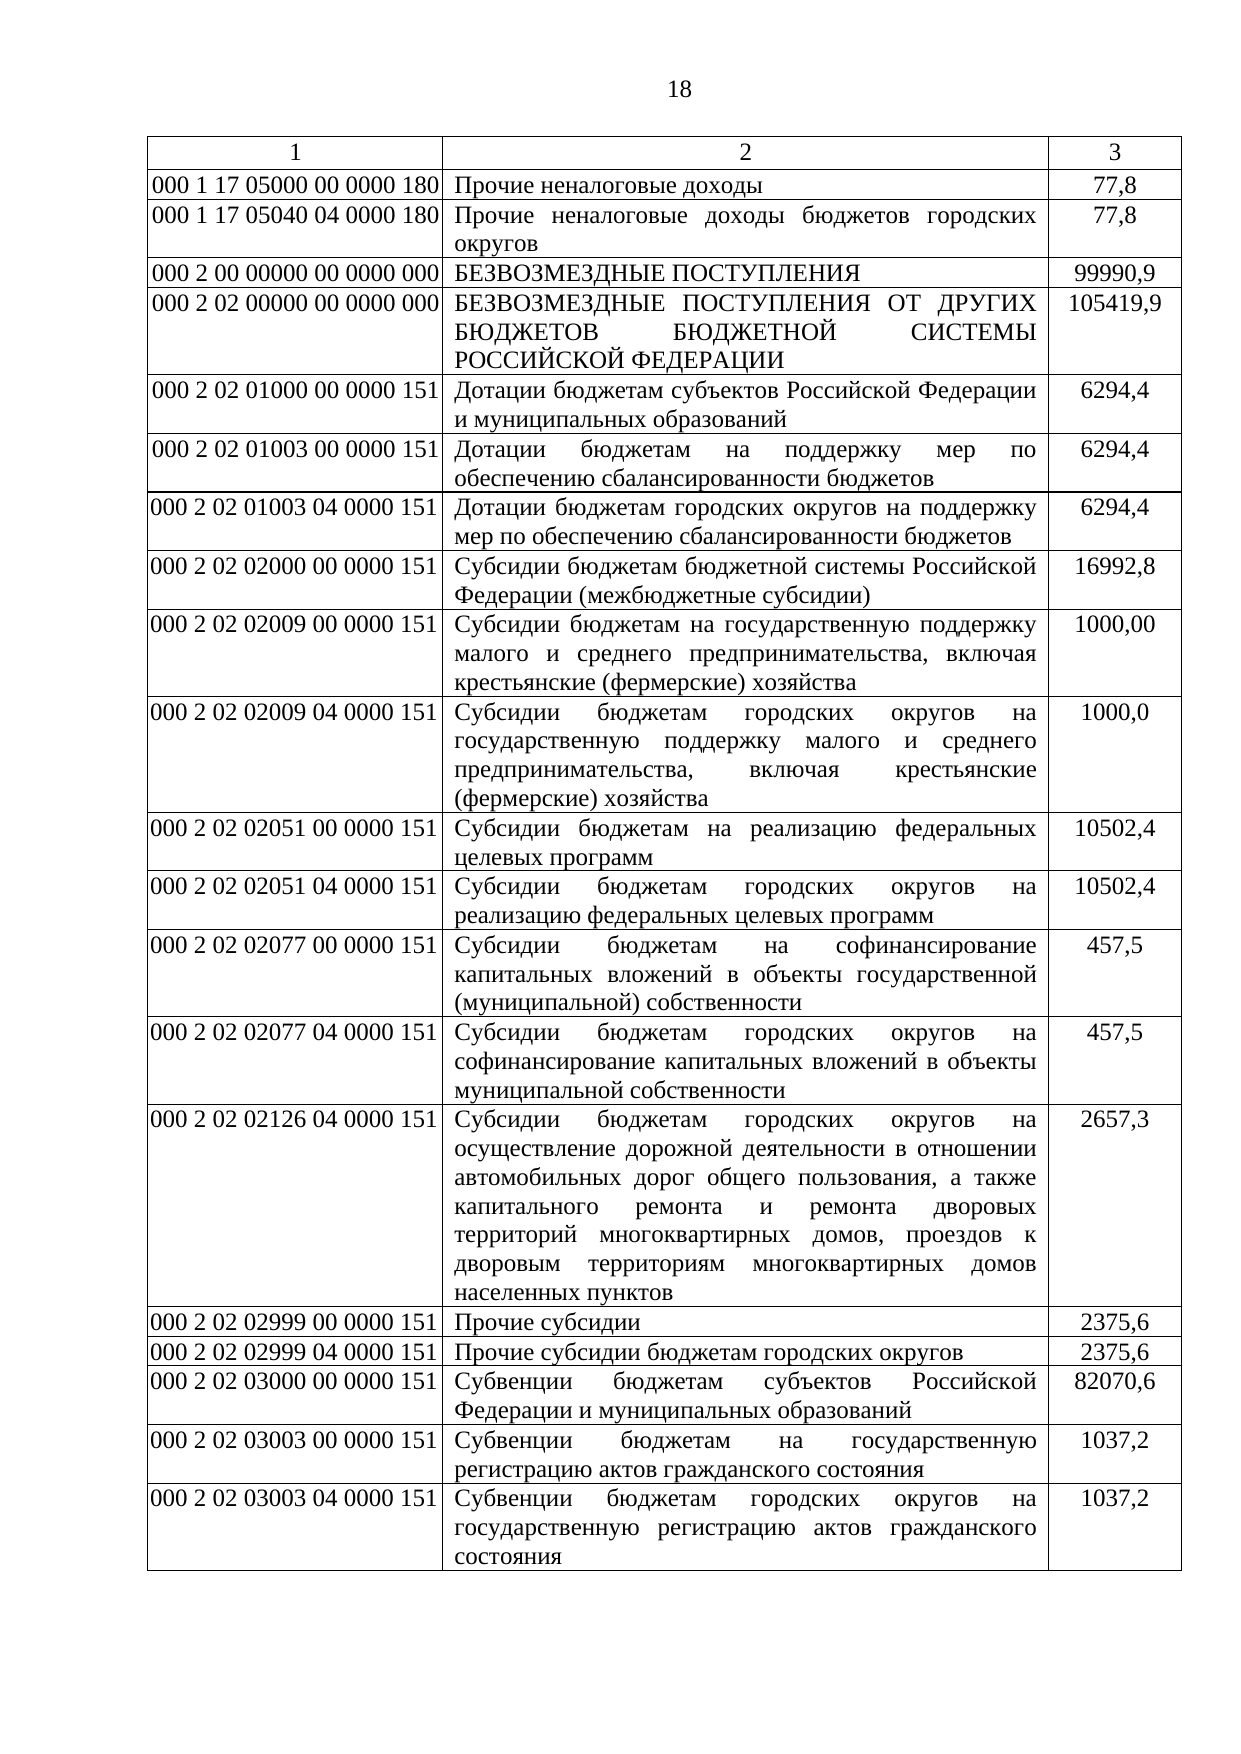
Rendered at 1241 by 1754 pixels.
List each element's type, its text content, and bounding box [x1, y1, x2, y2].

table_cell 000 2 02 02999 04 0000 151 [148, 1337, 442, 1365]
table_cell Субсидии бюджетам городских округов на софинансирование капитальных вложений в объекты муниципальной собственности [443, 1017, 1048, 1103]
table_cell 2375,6 [1049, 1337, 1181, 1365]
table_cell 16992,8 [1049, 551, 1181, 608]
table_cell Прочие неналоговые доходы [443, 170, 1048, 199]
table_cell БЕЗВОЗМЕЗДНЫЕ ПОСТУПЛЕНИЯ ОТ ДРУГИХ БЮДЖЕТОВ БЮДЖЕТНОЙ СИСТЕМЫ РОССИЙСКОЙ ФЕДЕРАЦИИ [443, 288, 1048, 374]
table_cell 10502,4 [1049, 871, 1181, 929]
table_cell Субвенции бюджетам городских округов на государственную регистрацию актов гражданского состояния [443, 1484, 1048, 1570]
table_cell 457,5 [1049, 930, 1181, 1016]
table_cell 000 1 17 05000 00 0000 180 [148, 170, 442, 199]
table_cell Субсидии бюджетам бюджетной системы Российской Федерации (межбюджетные субсидии) [443, 551, 1048, 608]
table_cell БЕЗВОЗМЕЗДНЫЕ ПОСТУПЛЕНИЯ [443, 258, 1048, 287]
table_cell 000 2 02 02051 00 0000 151 [148, 813, 442, 870]
table_cell 000 2 02 03000 00 0000 151 [148, 1366, 442, 1424]
table_cell Субсидии бюджетам городских округов на реализацию федеральных целевых программ [443, 871, 1048, 929]
table_cell 000 2 02 02126 04 0000 151 [148, 1105, 442, 1306]
table_cell 6294,4 [1049, 493, 1181, 550]
table_cell Субсидии бюджетам на софинансирование капитальных вложений в объекты государственной (муниципальной) собственности [443, 930, 1048, 1016]
table_cell 1000,00 [1049, 610, 1181, 696]
table_cell Дотации бюджетам на поддержку мер по обеспечению сбалансированности бюджетов [443, 434, 1048, 491]
table_cell 000 2 02 02009 04 0000 151 [148, 697, 442, 812]
table_cell 99990,9 [1049, 258, 1181, 287]
table_cell 000 2 02 01000 00 0000 151 [148, 375, 442, 433]
table_cell Дотации бюджетам субъектов Российской Федерации и муниципальных образований [443, 375, 1048, 433]
table_cell Субсидии бюджетам городских округов на осуществление дорожной деятельности в отношении автомобильных дорог общего пользования, а также капитального ремонта и ремонта дворовых территорий многоквартирных домов, проездов к дворовым территориям многоквартирных домов населенных пунктов [443, 1105, 1048, 1306]
table_header 1 [148, 137, 442, 169]
table_cell 000 1 17 05040 04 0000 180 [148, 200, 442, 257]
table_cell 10502,4 [1049, 813, 1181, 870]
table_cell 000 2 02 02000 00 0000 151 [148, 551, 442, 608]
table_cell 6294,4 [1049, 375, 1181, 433]
table_cell 1037,2 [1049, 1425, 1181, 1482]
table_cell Субвенции бюджетам на государственную регистрацию актов гражданского состояния [443, 1425, 1048, 1482]
table_header 3 [1049, 137, 1181, 169]
table_cell 000 2 02 00000 00 0000 000 [148, 288, 442, 374]
table_cell 000 2 02 01003 00 0000 151 [148, 434, 442, 491]
table_cell 77,8 [1049, 200, 1181, 257]
table_cell 82070,6 [1049, 1366, 1181, 1424]
table_cell 105419,9 [1049, 288, 1181, 374]
table_cell 000 2 02 02077 04 0000 151 [148, 1017, 442, 1103]
table_cell Субвенции бюджетам субъектов Российской Федерации и муниципальных образований [443, 1366, 1048, 1424]
table_cell 2657,3 [1049, 1105, 1181, 1306]
table_cell 000 2 02 02999 00 0000 151 [148, 1307, 442, 1336]
table_cell Субсидии бюджетам на реализацию федеральных целевых программ [443, 813, 1048, 870]
table_cell 1000,0 [1049, 697, 1181, 812]
table_cell 000 2 02 01003 04 0000 151 [148, 493, 442, 550]
table_cell 000 2 02 03003 00 0000 151 [148, 1425, 442, 1482]
table_cell Дотации бюджетам городских округов на поддержку мер по обеспечению сбалансированности бюджетов [443, 493, 1048, 550]
table_cell Субсидии бюджетам городских округов на государственную поддержку малого и среднего предпринимательства, включая крестьянские (фермерские) хозяйства [443, 697, 1048, 812]
table_cell 1037,2 [1049, 1484, 1181, 1570]
table_cell Прочие субсидии [443, 1307, 1048, 1336]
table_cell Прочие неналоговые доходы бюджетов городских округов [443, 200, 1048, 257]
table_cell 000 2 02 03003 04 0000 151 [148, 1484, 442, 1570]
table_cell Субсидии бюджетам на государственную поддержку малого и среднего предпринимательства, включая крестьянские (фермерские) хозяйства [443, 610, 1048, 696]
table_cell 457,5 [1049, 1017, 1181, 1103]
table_cell 2375,6 [1049, 1307, 1181, 1336]
table_cell 000 2 00 00000 00 0000 000 [148, 258, 442, 287]
table_cell 000 2 02 02009 00 0000 151 [148, 610, 442, 696]
table_cell Прочие субсидии бюджетам городских округов [443, 1337, 1048, 1365]
table_cell 000 2 02 02051 04 0000 151 [148, 871, 442, 929]
table_cell 77,8 [1049, 170, 1181, 199]
table_cell 000 2 02 02077 00 0000 151 [148, 930, 442, 1016]
table_header 2 [443, 137, 1048, 169]
table_cell 6294,4 [1049, 434, 1181, 491]
